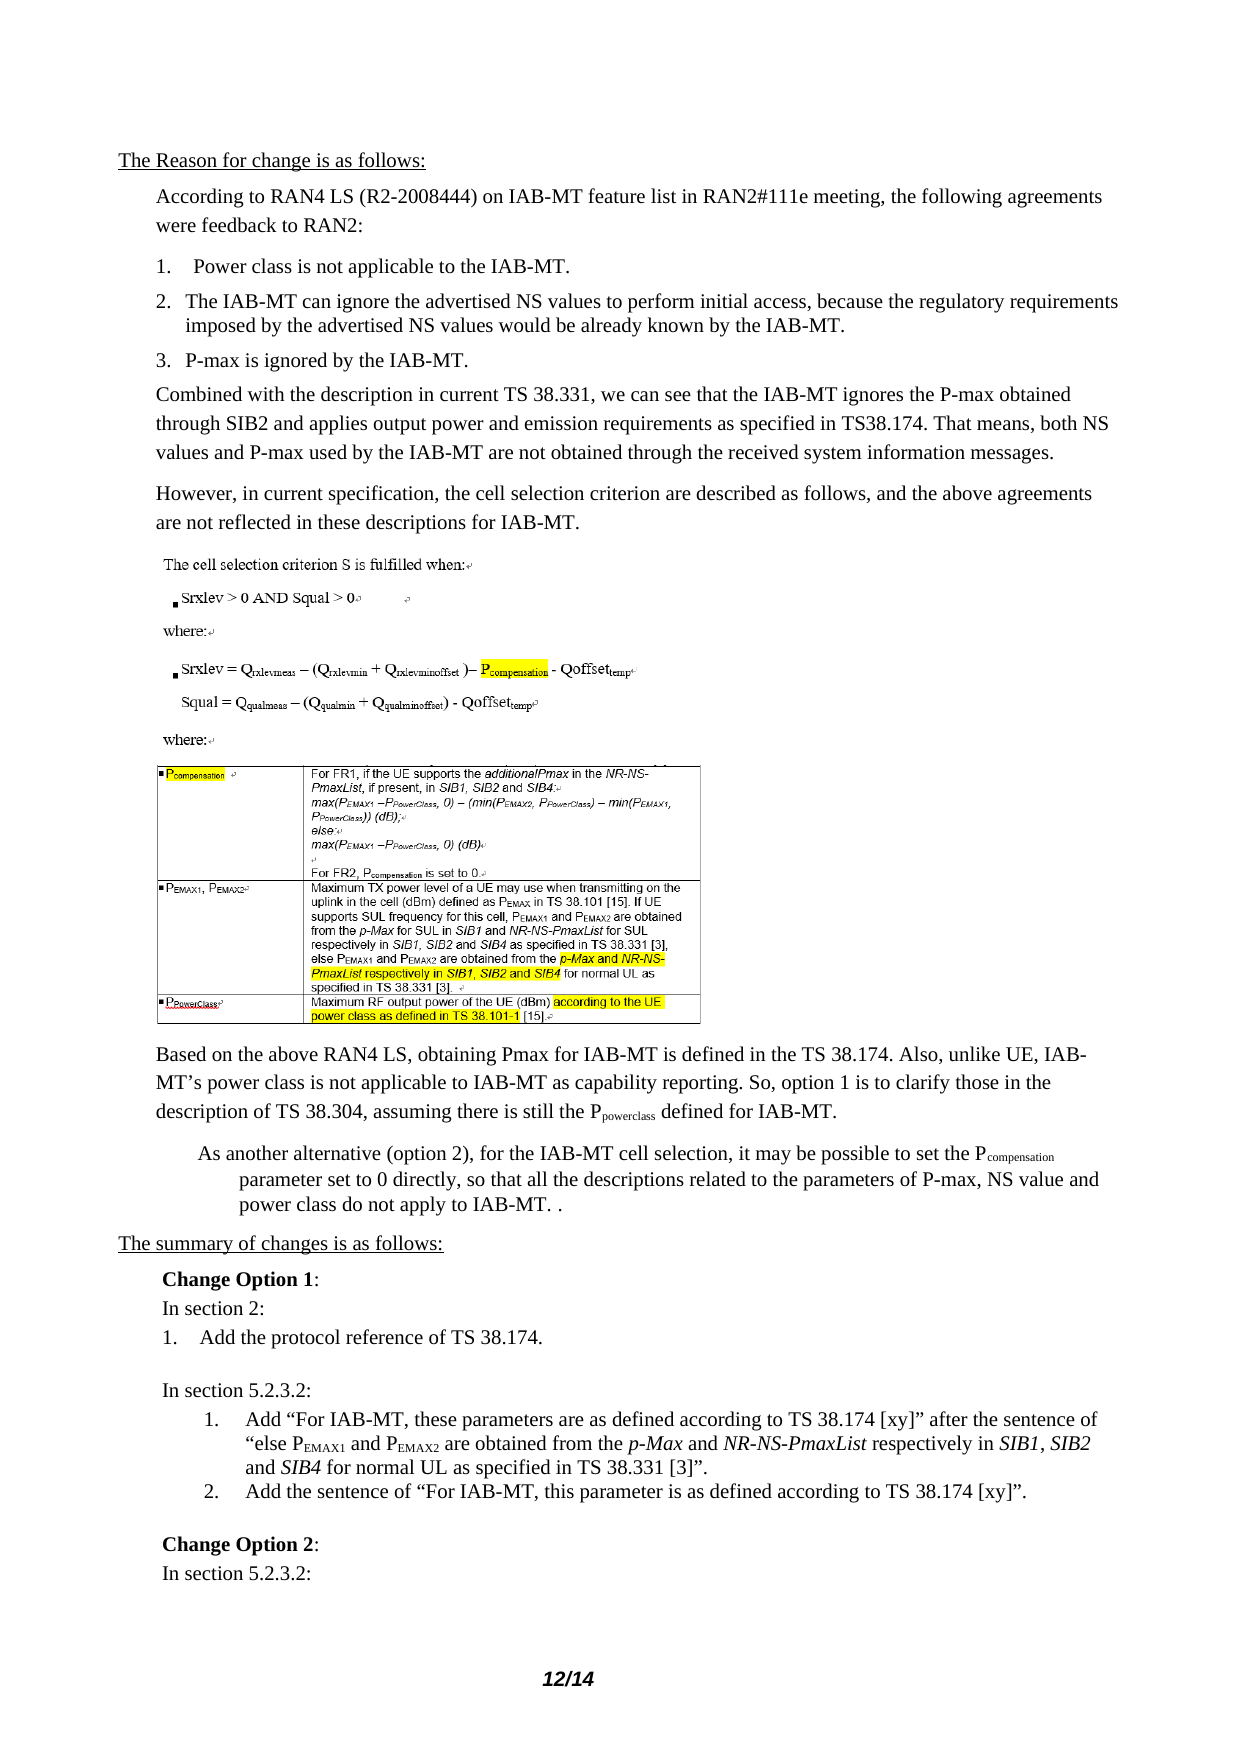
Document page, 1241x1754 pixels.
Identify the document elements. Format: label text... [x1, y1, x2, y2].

text In section 2: [162, 1296, 1122, 1320]
text According to RAN4 LS (R2-2008444) on IAB-MT feature list in RAN2#111e meeting, the following agreements were feedback to RAN2: [156, 184, 1122, 237]
text The summary of changes is as follows: [118, 1231, 1122, 1255]
text The Reason for change is as follows: [118, 148, 1122, 172]
list Add the protocol reference of TS 38.174. [162, 1325, 1122, 1349]
text In section 5.2.3.2: [162, 1561, 1122, 1585]
list The IAB-MT can ignore the advertised NS values to perform initial access, because the regulatory requirements imposed by the advertised NS values would be already known by the IAB-MT. [156, 289, 1122, 337]
picture [155, 765, 701, 1025]
text As another alternative (option 2), for the IAB-MT cell selection, it may be possible to set the Pcompensation parameter set to 0 directly, so that all the descriptions related to the parameters of P-max, NS value and power class do not apply to IAB-MT. . [197, 1141, 1122, 1216]
text In section 5.2.3.2: [162, 1378, 1122, 1402]
list Add “For IAB-MT, these parameters are as defined according to TS 38.174 [xy]” after the sentence of “else PEMAX1 and PEMAX2 are obtained from the p-Max and NR-NS-PmaxList respectively in SIB1, SIB2 and SIB4 for normal UL as specified in TS 38.331 [3]”. [203, 1407, 1122, 1479]
text Change Option 2: [162, 1532, 1122, 1556]
list P-max is ignored by the IAB-MT. [156, 347, 1122, 372]
list Power class is not applicable to the IAB-MT. [156, 254, 1122, 278]
list Add the sentence of “For IAB-MT, this parameter is as defined according to TS 38.174 [xy]”. [203, 1479, 1122, 1503]
picture [155, 551, 637, 749]
text However, in current specification, the cell selection criterion are described as follows, and the above agreements are not reflected in these descriptions for IAB-MT. [156, 481, 1122, 534]
text Combined with the description in current TS 38.331, we can see that the IAB-MT ignores the P-max obtained through SIB2 and applies output power and emission requirements as specified in TS38.174. That means, both NS values and P-max used by the IAB-MT are not obtained through the received system information messages. [156, 382, 1122, 464]
text Based on the above RAN4 LS, obtaining Pmax for IAB-MT is defined in the TS 38.174. Also, unlike UE, IAB-MT’s power class is not applicable to IAB-MT as capability reporting. So, option 1 is to clarify those in the description of TS 38.304, assuming there is still the Ppowerclass defined for IAB-MT. [156, 1041, 1122, 1123]
text Change Option 1: [162, 1267, 1122, 1291]
